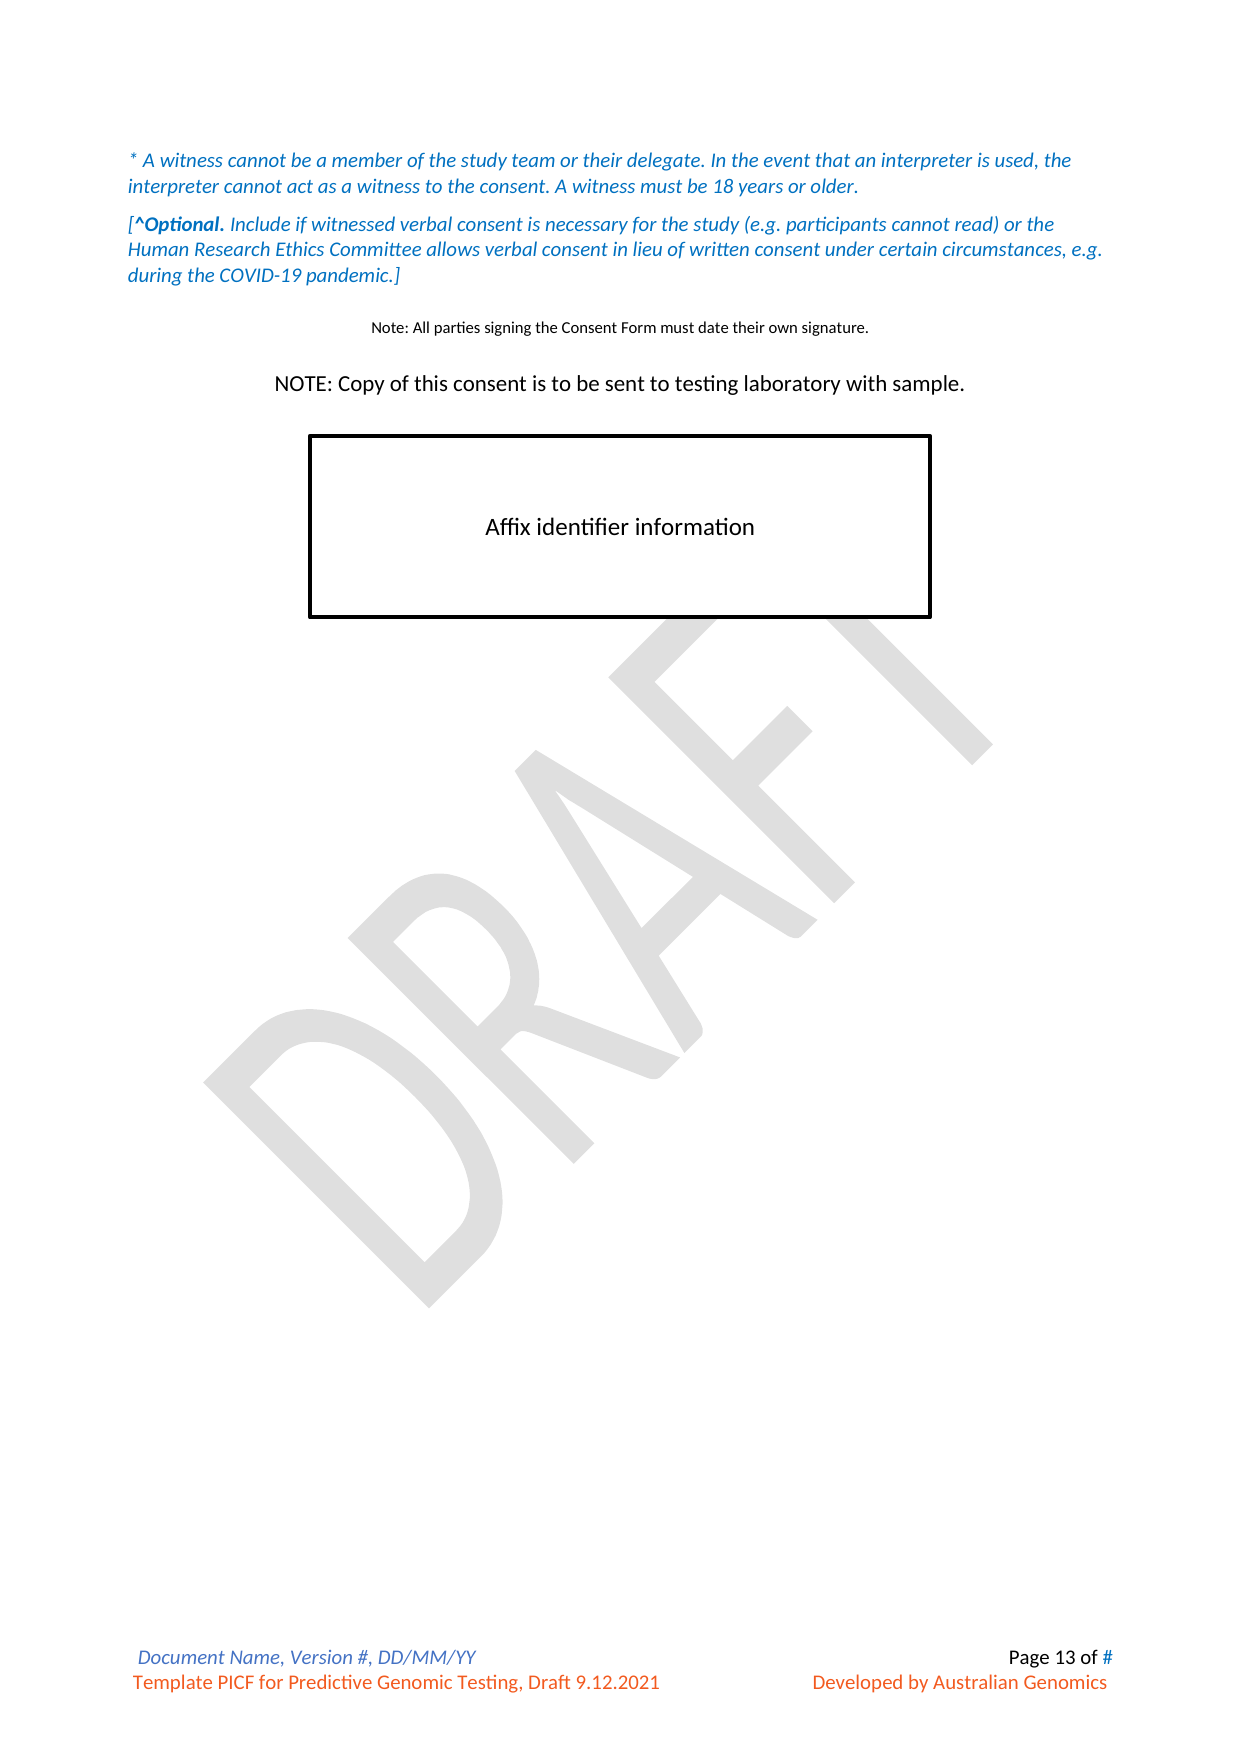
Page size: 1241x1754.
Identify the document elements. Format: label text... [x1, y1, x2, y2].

text Note: All parties signing the Consent Form must date their own signature. [128, 318, 1113, 338]
text NOTE: Copy of this consent is to be sent to testing laboratory with sample. [128, 369, 1113, 397]
text [^Optional. Include if witnessed verbal consent is necessary for the study (e.g. participants cannot read) or the Human Research Ethics Committee allows verbal consent in lieu of written consent under certain circumstances, e.g. during the COVID-19 pandemic.] [128, 211, 1113, 287]
text * A witness cannot be a member of the study team or their delegate. In the event that an interpreter is used, the interpreter cannot act as a witness to the consent. A witness must be 18 years or older. [128, 148, 1113, 198]
